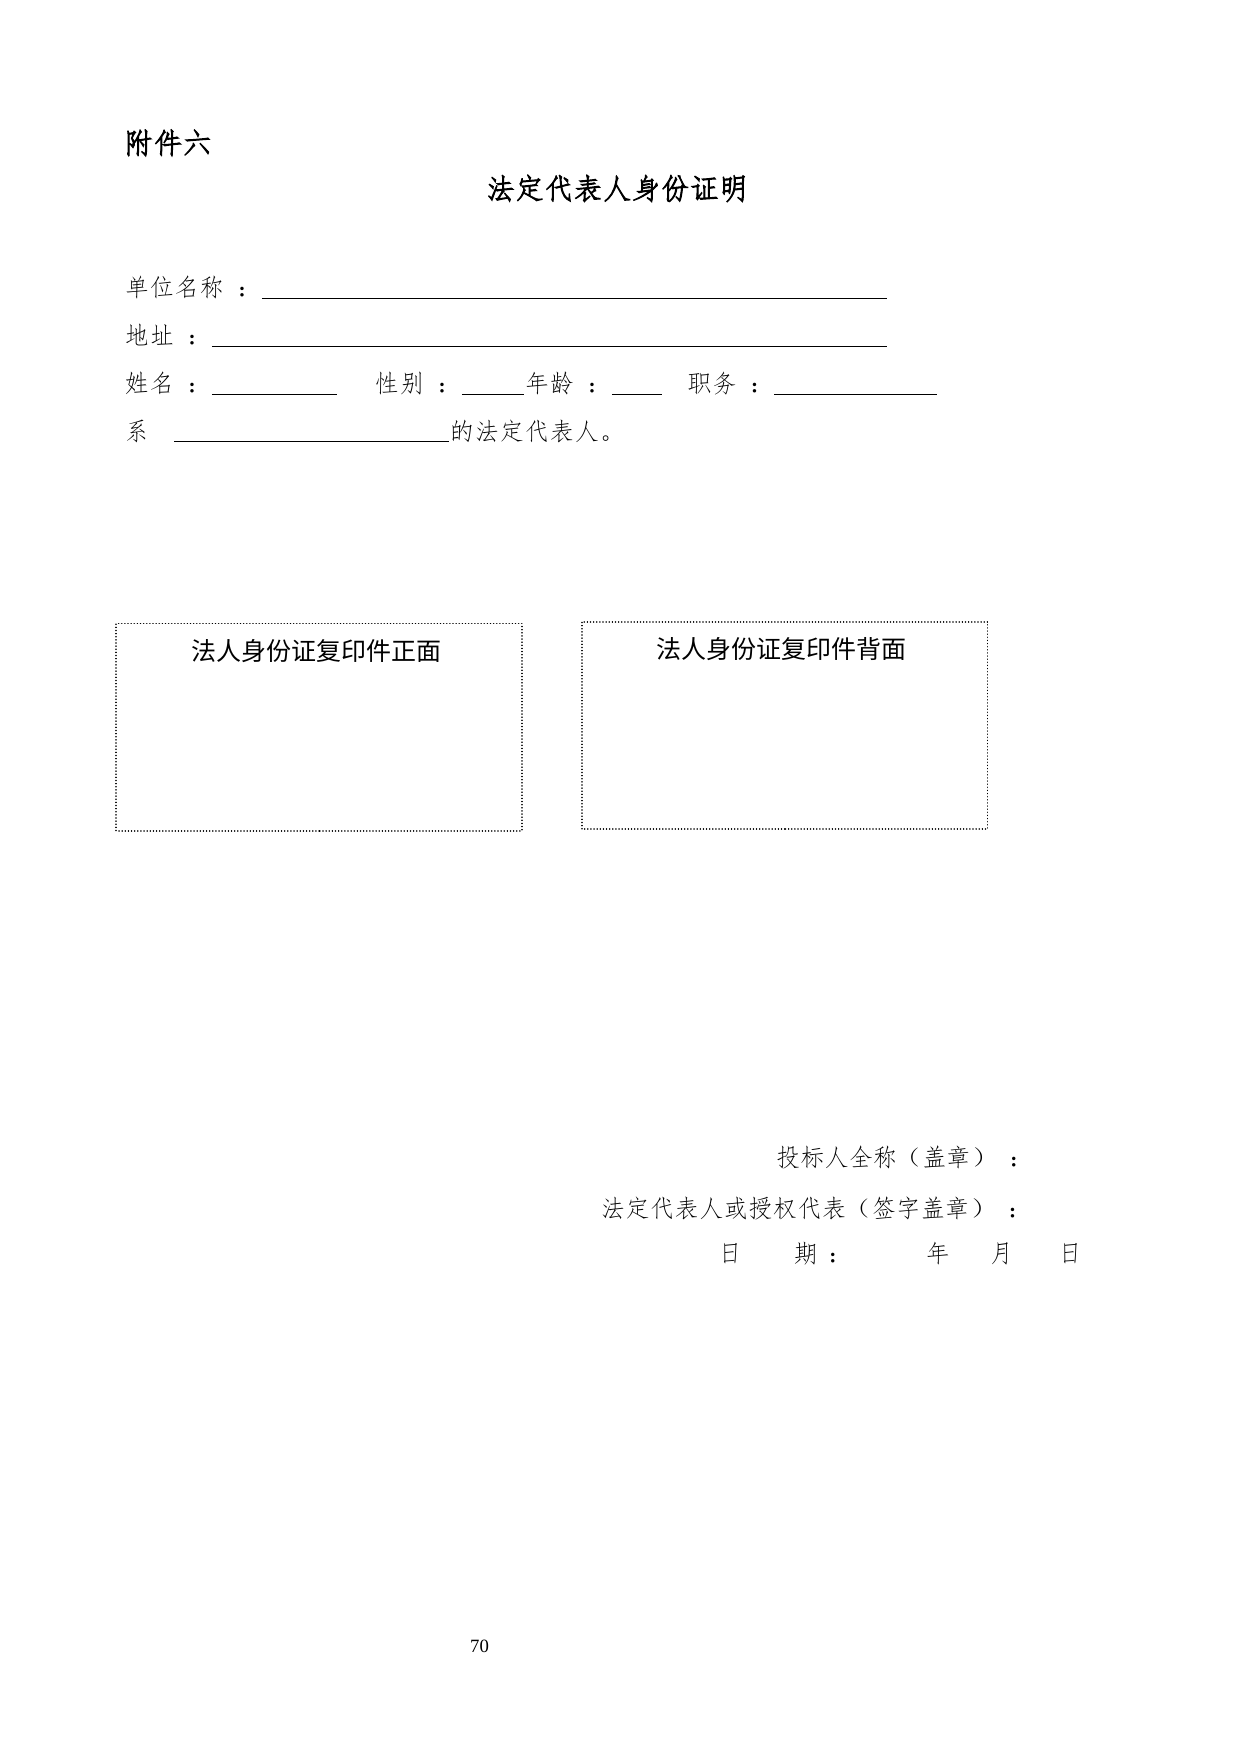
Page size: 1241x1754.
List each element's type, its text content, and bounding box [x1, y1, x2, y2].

text 日 期 ： 年 月 日 [717, 1241, 1110, 1267]
text 姓名 ： 性别 ： 年龄 ： 职务 ： [124, 354, 1110, 402]
text 法定代表人身份证明 [124, 170, 1110, 203]
text 系 的法定代表人。 [124, 402, 1110, 450]
text 投标人全称（盖章） ： [775, 1148, 1110, 1196]
text 附件六 [124, 124, 1110, 157]
text 单位名称 ： [124, 258, 1110, 306]
text 法定代表人或授权代表（签字盖章） ： [600, 1196, 1110, 1222]
text 地址 ： [124, 306, 1110, 354]
